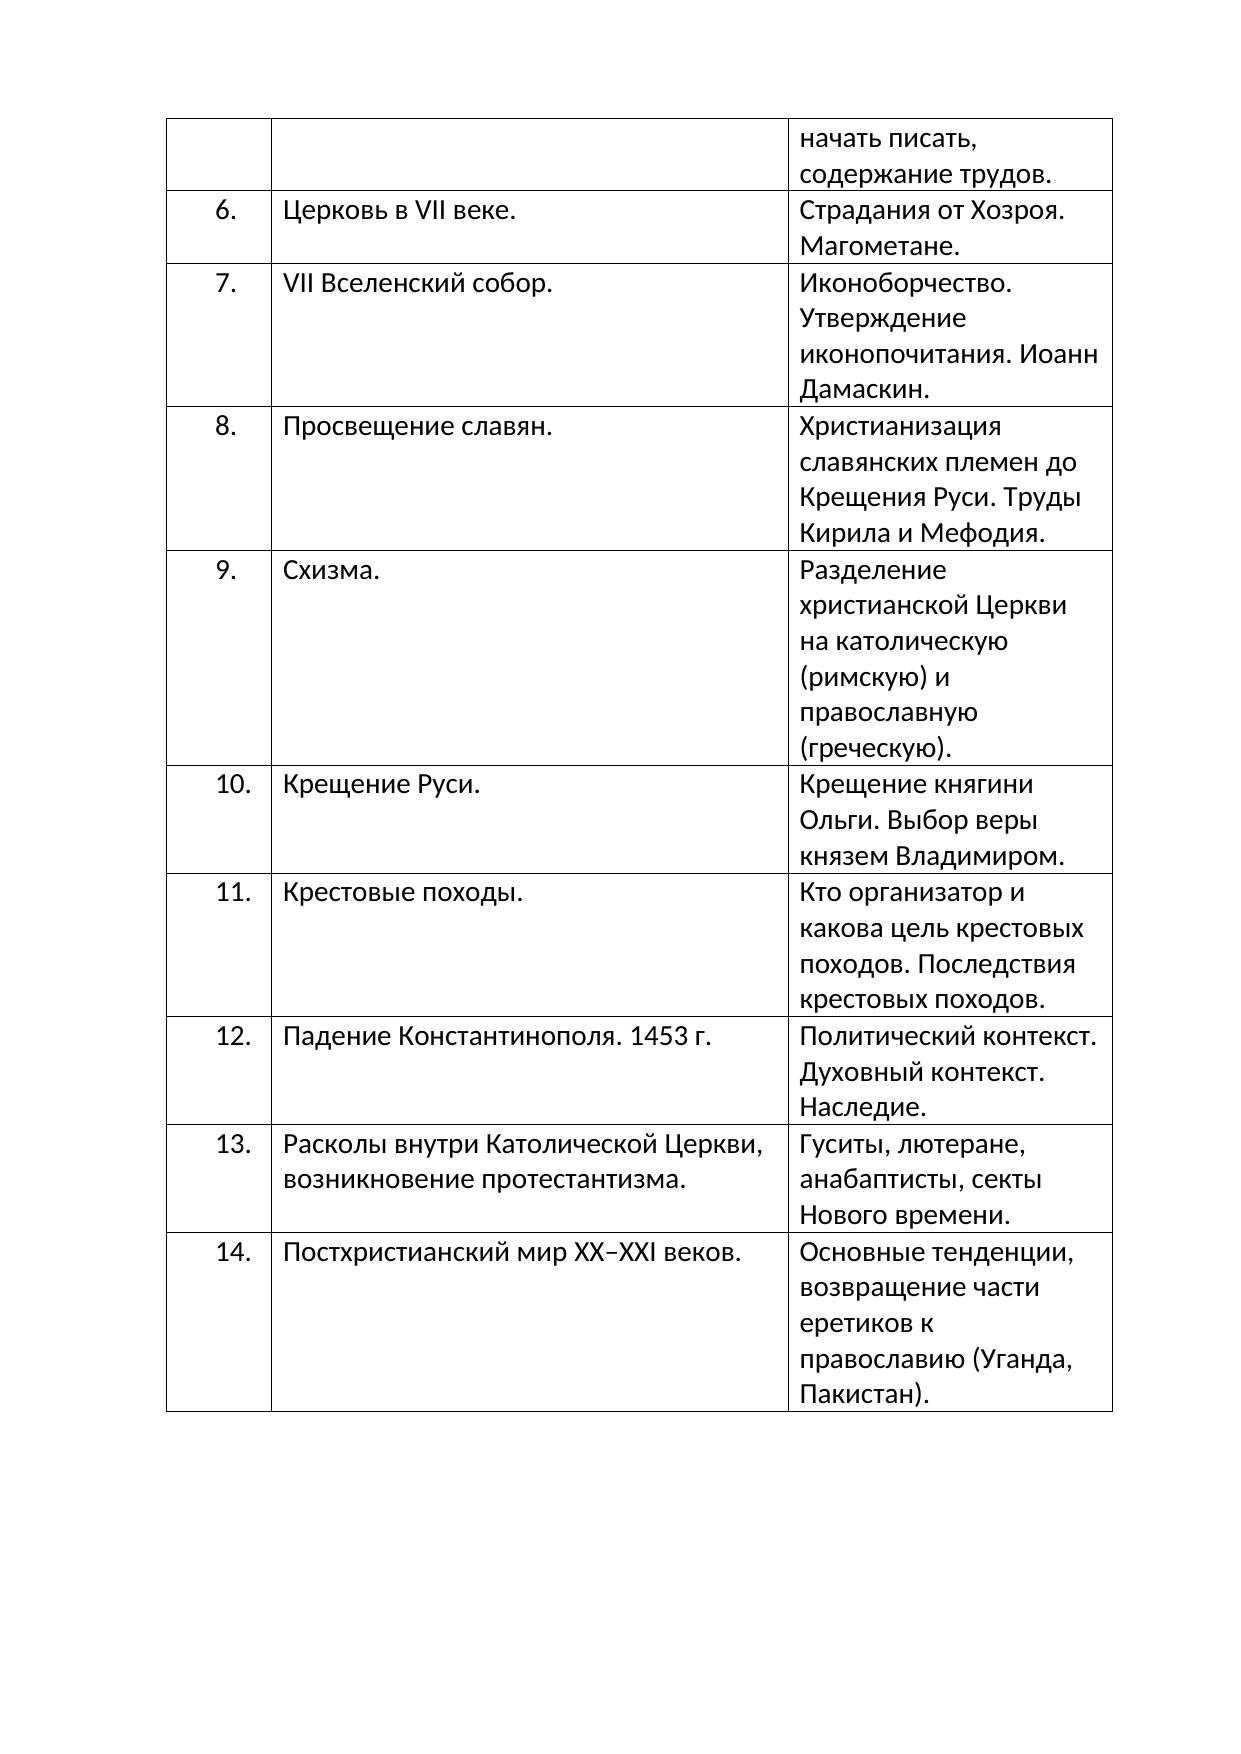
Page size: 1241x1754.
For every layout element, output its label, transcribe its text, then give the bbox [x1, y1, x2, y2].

table_cell VII Вселенский собор. [272, 264, 788, 406]
table_cell Просвещение славян. [272, 407, 788, 550]
table_cell Политический контекст. Духовный контекст. Наследие. [789, 1017, 1112, 1124]
table_cell [167, 1125, 271, 1232]
table_cell Расколы внутри Католической Церкви, возникновение протестантизма. [272, 1125, 788, 1232]
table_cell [789, 119, 1112, 190]
table_cell Иконоборчество. Утверждение иконопочитания. Иоанн Дамаскин. [789, 264, 1112, 406]
table_cell Основные тенденции, возвращение части еретиков к православию (Уганда, Пакистан). [789, 1233, 1112, 1411]
table_cell [167, 1233, 271, 1411]
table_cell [272, 119, 788, 190]
table_cell Разделение христианской Церкви на католическую (римскую) и православную (греческую). [789, 551, 1112, 764]
table_cell Страдания от Хозроя. Магометане. [789, 191, 1112, 263]
table_cell [167, 766, 271, 872]
table_cell [167, 407, 271, 550]
table_cell Крестовые походы. [272, 874, 788, 1016]
table_cell Кто организатор и какова цель крестовых походов. Последствия крестовых походов. [789, 874, 1112, 1016]
table_cell [167, 551, 271, 764]
table_cell [167, 191, 271, 263]
table_cell Постхристианский мир XX–XXI веков. [272, 1233, 788, 1411]
table_cell Падение Константинополя. 1453 г. [272, 1017, 788, 1124]
table_cell Гуситы, лютеране, анабаптисты, секты Нового времени. [789, 1125, 1112, 1232]
table_cell [167, 874, 271, 1016]
table_cell [167, 264, 271, 406]
table_cell [167, 119, 271, 190]
table_cell Схизма. [272, 551, 788, 764]
table_cell Церковь в VII веке. [272, 191, 788, 263]
table_cell Христианизация славянских племен до Крещения Руси. Труды Кирила и Мефодия. [789, 407, 1112, 550]
table_cell Крещение Руси. [272, 766, 788, 872]
table_cell [167, 1017, 271, 1124]
table_cell Крещение княгини Ольги. Выбор веры князем Владимиром. [789, 766, 1112, 872]
